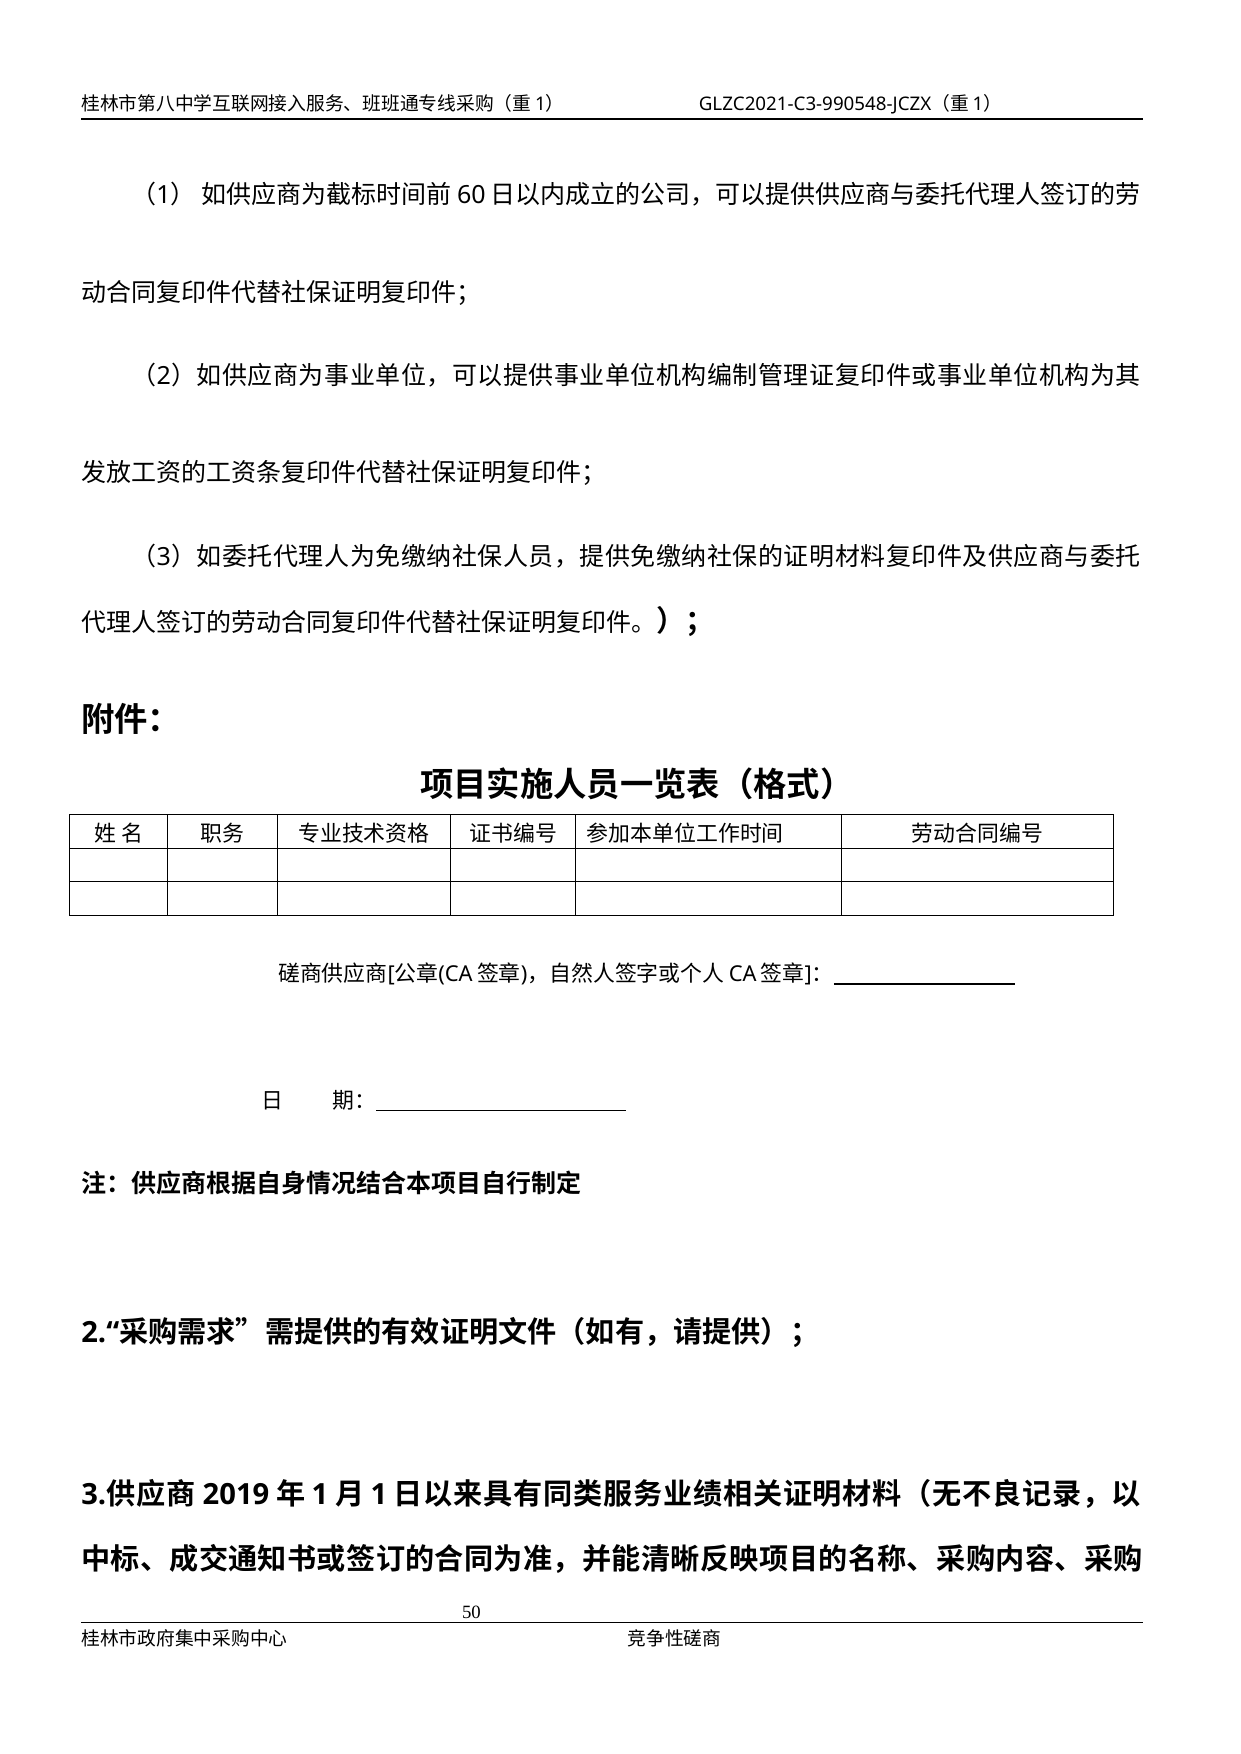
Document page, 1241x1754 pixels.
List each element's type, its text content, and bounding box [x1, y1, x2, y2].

text 注：供应商根据自身情况结合本项目自行制定 [81, 1149, 1143, 1214]
table_header 参加本单位工作时间 [576, 815, 841, 848]
text （2）如供应商为事业单位，可以提供事业单位机构编制管理证复印件或事业单位机构为其发放工资的工资条复印件代替社保证明复印件； [81, 341, 1143, 503]
text 日 期： [81, 1075, 1143, 1116]
text （3）如委托代理人为免缴纳社保人员，提供免缴纳社保的证明材料复印件及供应商与委托代理人签订的劳动合同复印件代替社保证明复印件。）； [81, 522, 1143, 652]
text 项目实施人员一览表（格式） [81, 749, 1143, 814]
table_header 劳动合同编号 [842, 815, 1113, 848]
table_cell [576, 882, 841, 915]
table_cell [278, 849, 450, 881]
table_cell [168, 849, 277, 881]
text 磋商供应商[公章(CA签章)，自然人签字或个人CA签章]： [81, 948, 1143, 990]
table_header 专业技术资格 [278, 815, 450, 848]
text 附件： [81, 684, 1143, 749]
table_header 职务 [168, 815, 277, 848]
table_cell [842, 882, 1113, 915]
table_cell [451, 882, 575, 915]
table_cell [842, 849, 1113, 881]
table_cell [451, 849, 575, 881]
table_header 姓 名 [70, 815, 167, 848]
table_cell [168, 882, 277, 915]
table_cell [278, 882, 450, 915]
table_cell [576, 849, 841, 881]
table_header 证书编号 [451, 815, 575, 848]
table_cell [70, 882, 167, 915]
text （1） 如供应商为截标时间前60日以内成立的公司，可以提供供应商与委托代理人签订的劳动合同复印件代替社保证明复印件； [81, 160, 1143, 323]
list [81, 1459, 1143, 1589]
list 2.“采购需求”需提供的有效证明文件（如有，请提供）； [81, 1297, 1143, 1362]
table_cell [70, 849, 167, 881]
